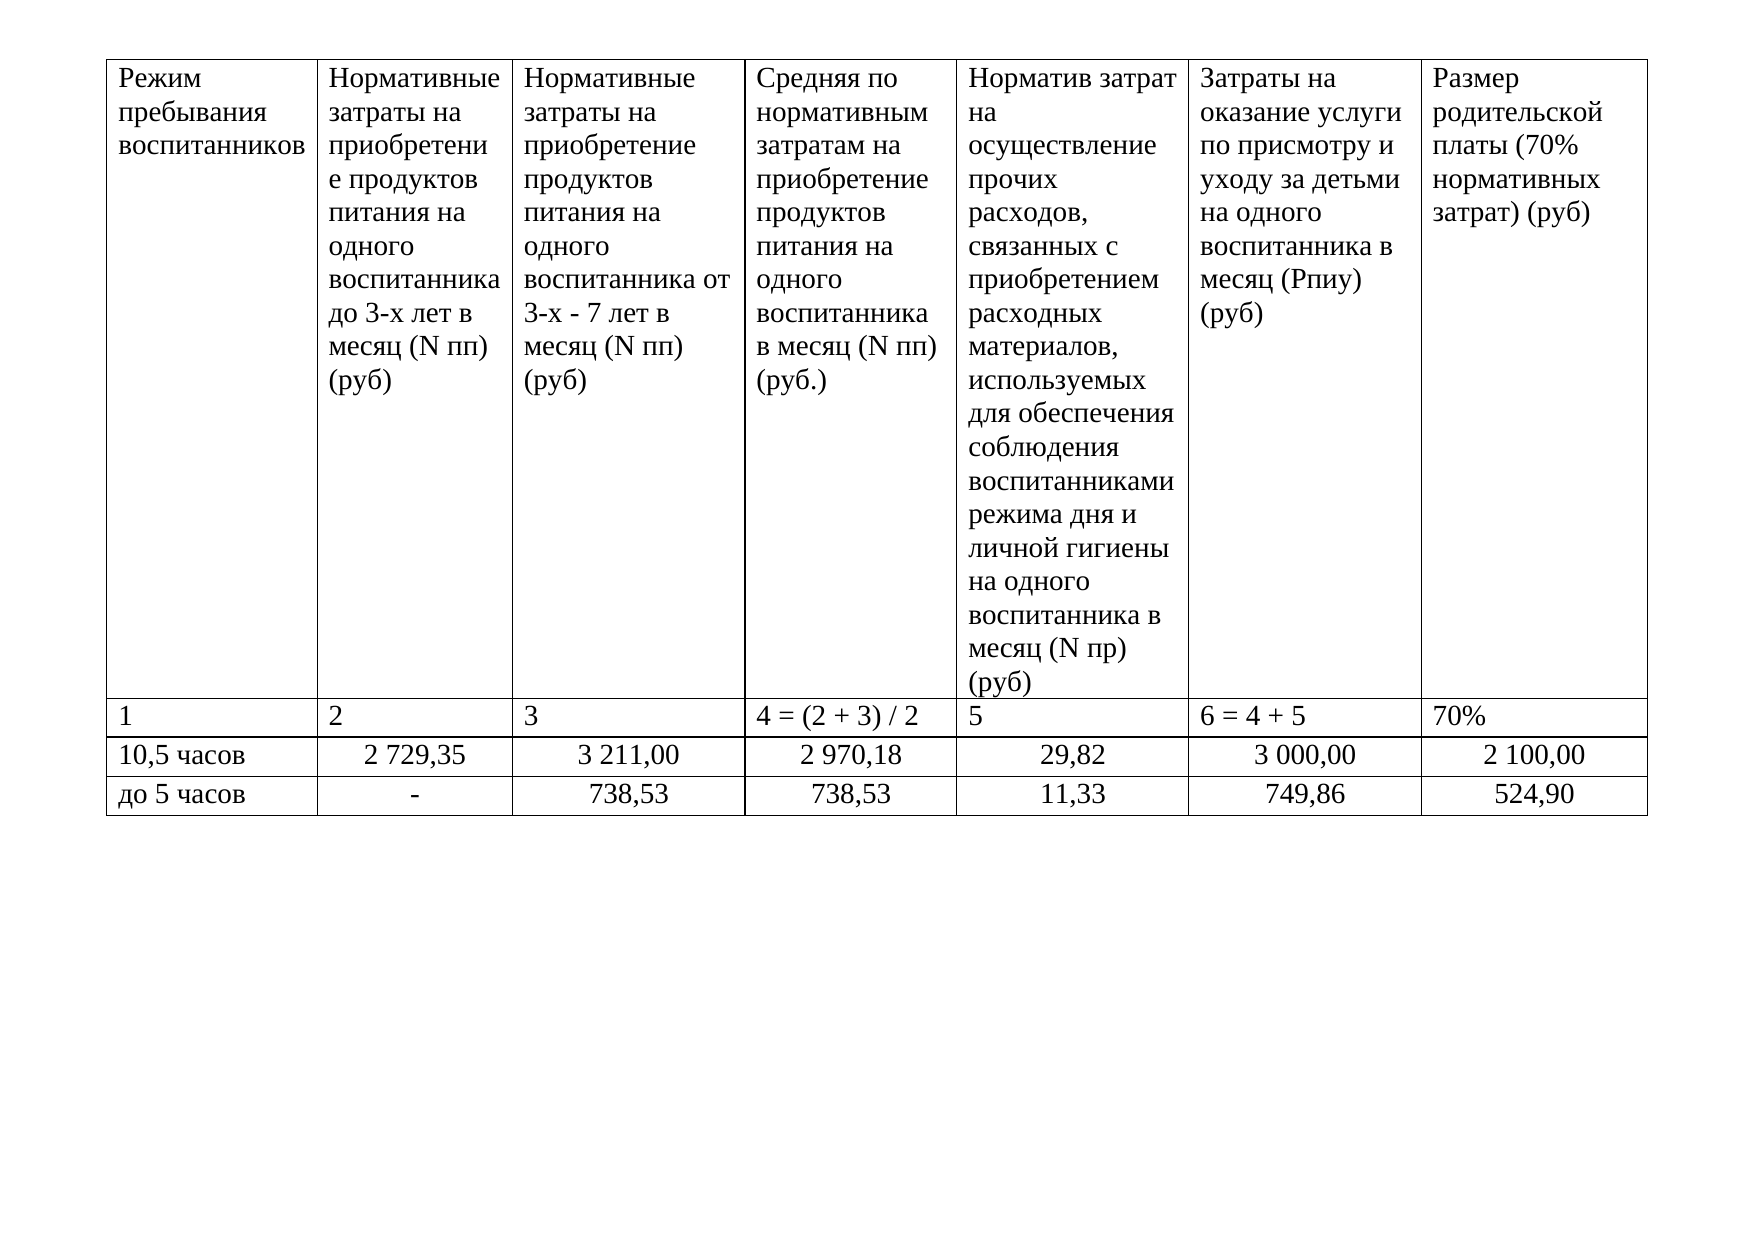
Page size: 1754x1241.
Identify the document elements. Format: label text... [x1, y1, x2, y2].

table_cell 5 [957, 699, 1188, 736]
table_cell 3 000,00 [1189, 738, 1421, 776]
table_cell 2 970,18 [746, 738, 956, 776]
table_cell 524,90 [1422, 777, 1647, 814]
table_cell до 5 часов [107, 777, 317, 814]
table_cell 6 = 4 + 5 [1189, 699, 1421, 736]
table_cell 11,33 [957, 777, 1188, 814]
table_cell 738,53 [513, 777, 744, 814]
table_header Средняя по нормативным затратам на приобретение продуктов питания на одного воспитанника в месяц (N пп) (руб.) [746, 60, 956, 697]
table_cell - [318, 777, 512, 814]
table_cell 749,86 [1189, 777, 1421, 814]
table_cell 70% [1422, 699, 1647, 736]
table_header Размер родительской платы (70% нормативных затрат) (руб) [1422, 60, 1647, 697]
table_header Режим пребывания воспитанников [107, 60, 317, 697]
table_header Нормативные затраты на приобретение продуктов питания на одного воспитанника от 3-х - 7 лет в месяц (N пп) (руб) [513, 60, 744, 697]
table_cell 3 211,00 [513, 738, 744, 776]
table_cell 1 [107, 699, 317, 736]
table_cell 3 [513, 699, 744, 736]
table_cell 738,53 [746, 777, 956, 814]
table_cell 29,82 [957, 738, 1188, 776]
table_cell 4 = (2 + 3) / 2 [746, 699, 956, 736]
table_header Затраты на оказание услуги по присмотру и уходу за детьми на одного воспитанника в месяц (Рпиу) (руб) [1189, 60, 1421, 697]
table_header Нормативные затраты на приобретение продуктов питания на одного воспитанника до 3-х лет в месяц (N пп) (руб) [318, 60, 512, 697]
table_header Норматив затрат на осуществление прочих расходов, связанных с приобретением расходных материалов, используемых для обеспечения соблюдения воспитанниками режима дня и личной гигиены на одного воспитанника в месяц (N пр) (руб) [957, 60, 1188, 697]
table_cell 10,5 часов [107, 738, 317, 776]
table_cell 2 [318, 699, 512, 736]
table_cell 2 100,00 [1422, 738, 1647, 776]
table_cell 2 729,35 [318, 738, 512, 776]
